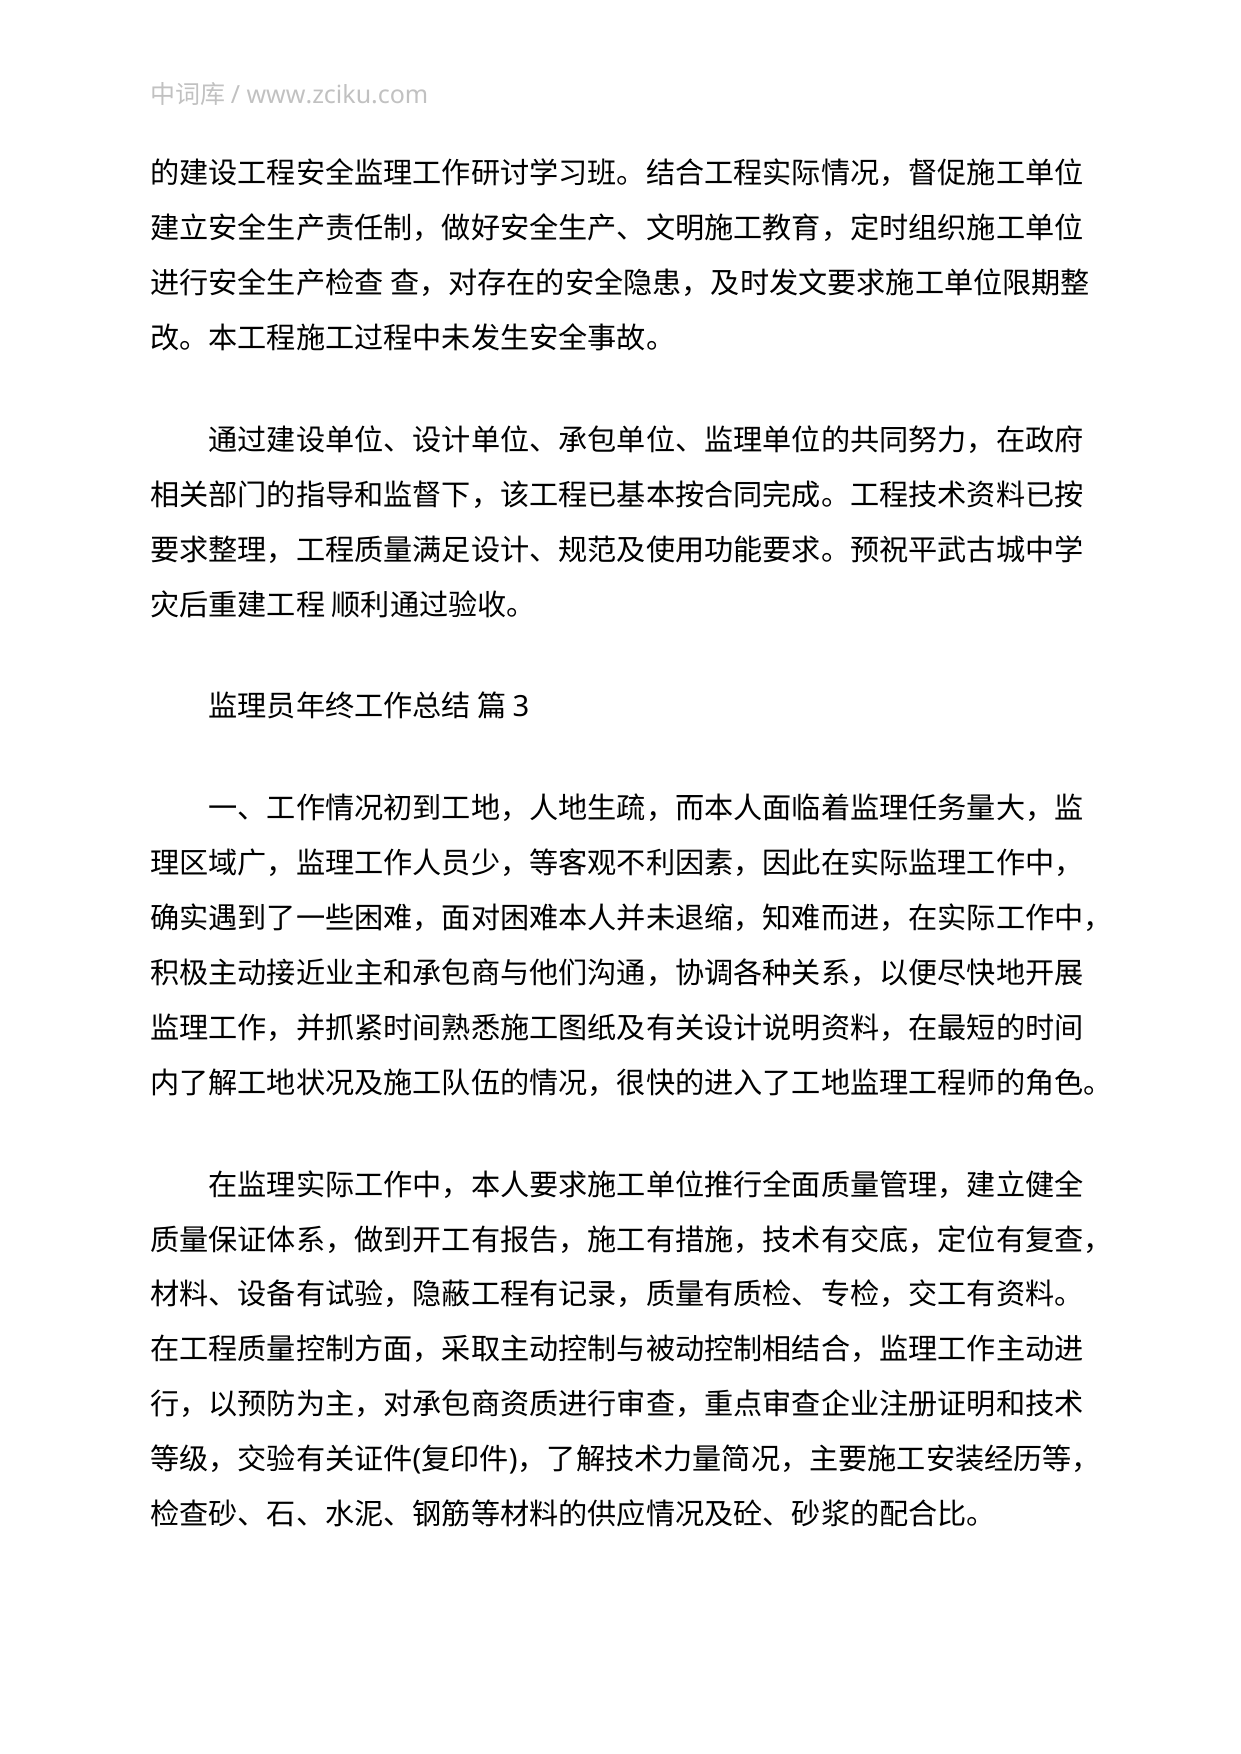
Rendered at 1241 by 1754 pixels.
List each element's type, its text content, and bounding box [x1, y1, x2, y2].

text 一、工作情况初到工地，人地生疏，而本人面临着监理任务量大，监理区域广，监理工作人员少，等客观不利因素，因此在实际监理工作中，确实遇到了一些困难，面对困难本人并未退缩，知难而进，在实际工作中，积极主动接近业主和承包商与他们沟通，协调各种关系，以便尽快地开展监理工作，并抓紧时间熟悉施工图纸及有关设计说明资料，在最短的时间内了解工地状况及施工队伍的情况，很快的进入了工地监理工程师的角色。 [150, 785, 1090, 1102]
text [150, 150, 1090, 357]
text 在监理实际工作中，本人要求施工单位推行全面质量管理，建立健全质量保证体系，做到开工有报告，施工有措施，技术有交底，定位有复查，材料、设备有试验，隐蔽工程有记录，质量有质检、专检，交工有资料。在工程质量控制方面，采取主动控制与被动控制相结合，监理工作主动进行，以预防为主，对承包商资质进行审查，重点审查企业注册证明和技术等级，交验有关证件(复印件)，了解技术力量简况，主要施工安装经历等，检查砂、石、水泥、钢筋等材料的供应情况及砼、砂浆的配合比。 [150, 1161, 1090, 1533]
text 监理员年终工作总结 篇3 [150, 683, 1090, 725]
text 通过建设单位、设计单位、承包单位、监理单位的共同努力，在政府相关部门的指导和监督下，该工程已基本按合同完成。工程技术资料已按要求整理，工程质量满足设计、规范及使用功能要求。预祝平武古城中学灾后重建工程 顺利通过验收。 [150, 416, 1090, 623]
